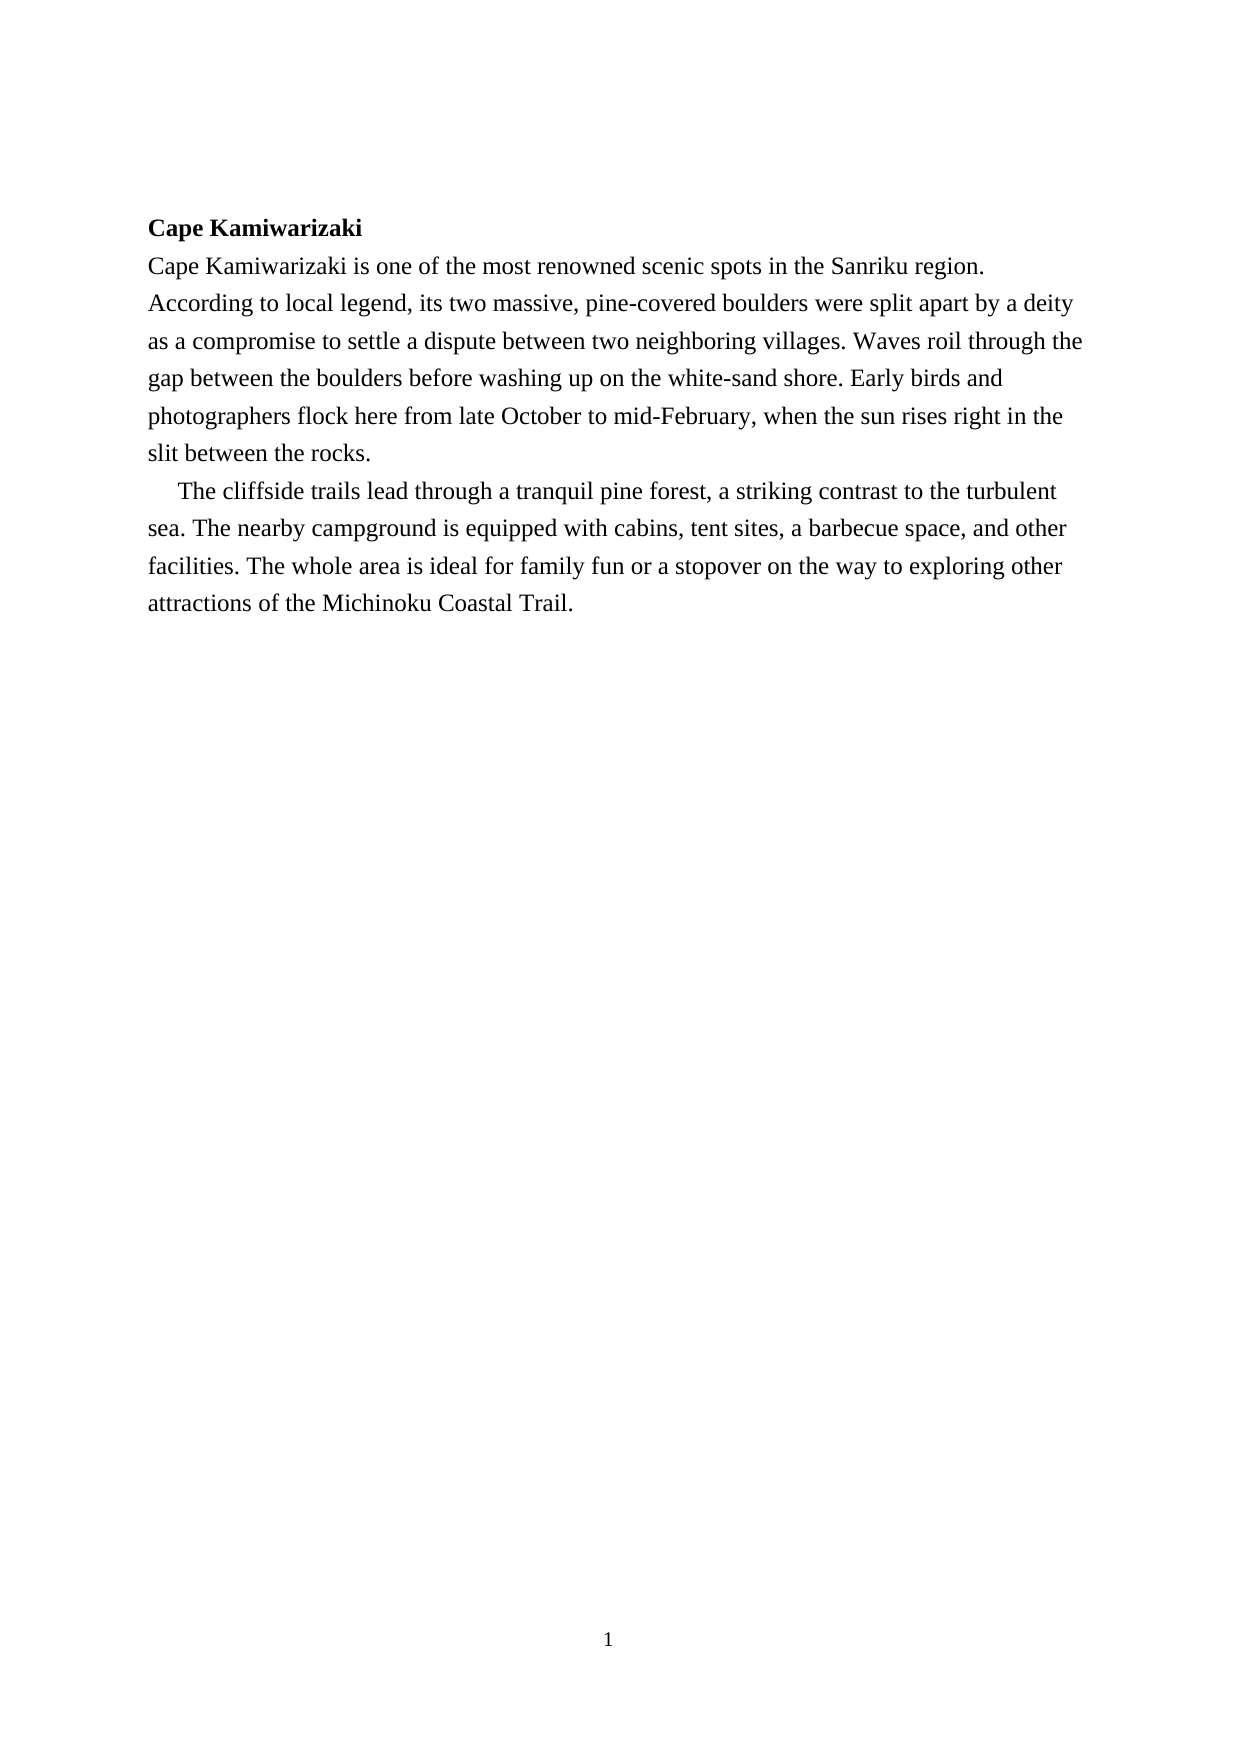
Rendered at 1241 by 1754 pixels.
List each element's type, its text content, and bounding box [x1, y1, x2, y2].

text Cape Kamiwarizaki [148, 207, 1092, 244]
text The cliffside trails lead through a tranquil pine forest, a striking contrast to the turbulent sea. The nearby campground is equipped with cabins, tent sites, a barbecue space, and other facilities. The whole area is ideal for family fun or a stopover on the way to exploring other attractions of the Michinoku Coastal Trail. [148, 469, 1092, 619]
text Cape Kamiwarizaki is one of the most renowned scenic spots in the Sanriku region. According to local legend, its two massive, pine-covered boulders were split apart by a deity as a compromise to settle a dispute between two neighboring villages. Waves roil through the gap between the boulders before washing up on the white-sand shore. Early birds and photographers flock here from late October to mid-February, when the sun rises right in the slit between the rocks. [148, 244, 1092, 469]
